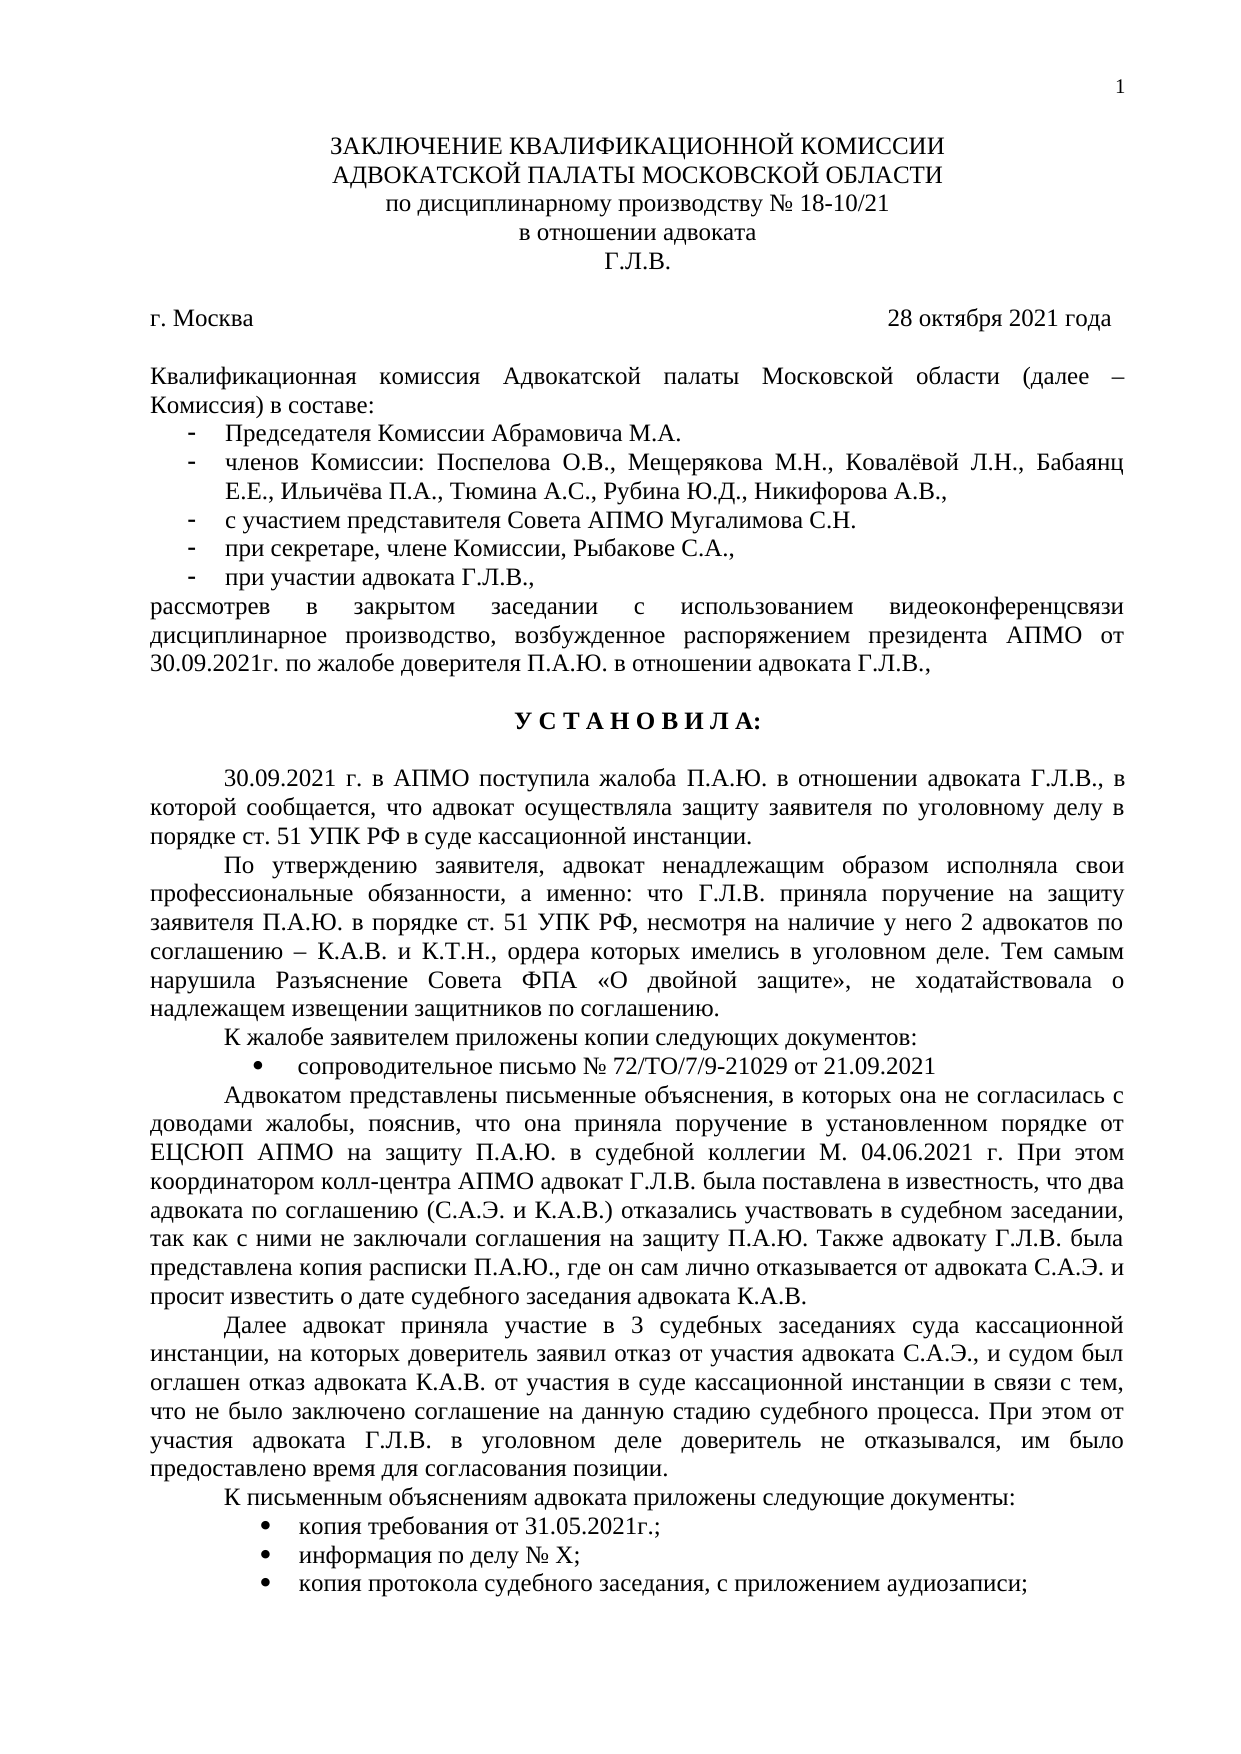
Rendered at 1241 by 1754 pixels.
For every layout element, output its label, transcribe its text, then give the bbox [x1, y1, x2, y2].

text У С Т А Н О В И Л А: [150, 706, 1125, 735]
title АДВОКАТСКОЙ ПАЛАТЫ МОСКОВСКОЙ ОБЛАСТИ [150, 160, 1125, 188]
title Г.Л.В. [150, 246, 1125, 275]
list сопроводительное письмо № 72/ТО/7/9-21029 от 21.09.2021 [224, 1051, 1125, 1080]
list копия требования от 31.05.2021г.; [261, 1511, 1125, 1540]
title в отношении адвоката [150, 217, 1125, 246]
text К жалобе заявителем приложены копии следующих документов: [150, 1022, 1125, 1051]
list при секретаре, члене Комиссии, Рыбакове С.А., [187, 533, 1125, 562]
text Квалификационная комиссия Адвокатской палаты Московской области (далее – Комиссия) в составе: [150, 361, 1125, 418]
text г. Москва 28 октября 2021 года [150, 303, 1125, 332]
list членов Комиссии: Поспелова О.В., Мещерякова М.Н., Ковалёвой Л.Н., Бабаянц Е.Е., Ильичёва П.А., Тюмина А.С., Рубина Ю.Д., Никифорова А.В., [187, 447, 1125, 505]
text Адвокатом представлены письменные объяснения, в которых она не согласилась с доводами жалобы, пояснив, что она приняла поручение в установленном порядке от EЦСЮП АПМО на защиту П.А.Ю. в судебной коллегии М. 04.06.2021 г. При этом координатором колл-центра АПМО адвокат Г.Л.В. была поставлена в известность, что два адвоката по соглашению (С.А.Э. и К.А.В.) отказались участвовать в судебном заседании, так как с ними не заключали соглашения на защиту П.А.Ю. Также адвокату Г.Л.В. была представлена копия расписки П.А.Ю., где он сам лично отказывается от адвоката С.А.Э. и просит известить о дате судебного заседания адвоката К.А.В. [150, 1080, 1125, 1310]
list Председателя Комиссии Абрамовича М.А. [187, 418, 1125, 447]
text 30.09.2021 г. в АПМО поступила жалоба П.А.Ю. в отношении адвоката Г.Л.В., в которой сообщается, что адвокат осуществляла защиту заявителя по уголовному делу в порядке ст. 51 УПК РФ в суде кассационной инстанции. [150, 763, 1125, 850]
text К письменным объяснениям адвоката приложены следующие документы: [150, 1482, 1125, 1511]
title по дисциплинарному производству № 18-10/21 [150, 188, 1125, 217]
list при участии адвоката Г.Л.В., [187, 562, 1125, 591]
list с участием представителя Совета АПМО Мугалимова С.Н. [187, 505, 1125, 533]
text Далее адвокат приняла участие в 3 судебных заседаниях суда кассационной инстанции, на которых доверитель заявил отказ от участия адвоката С.А.Э., и судом был оглашен отказ адвоката К.А.В. от участия в суде кассационной инстанции в связи с тем, что не было заключено соглашение на данную стадию судебного процесса. При этом от участия адвоката Г.Л.В. в уголовном деле доверитель не отказывался, им было предоставлено время для согласования позиции. [150, 1310, 1125, 1482]
text По утверждению заявителя, адвокат ненадлежащим образом исполняла свои профессиональные обязанности, а именно: что Г.Л.В. приняла поручение на защиту заявителя П.А.Ю. в порядке ст. 51 УПК РФ, несмотря на наличие у него 2 адвокатов по соглашению – К.А.В. и К.Т.Н., ордера которых имелись в уголовном деле. Тем самым нарушила Разъяснение Совета ФПА «О двойной защите», не ходатайствовала о надлежащем извещении защитников по соглашению. [150, 850, 1125, 1022]
text рассмотрев в закрытом заседании с использованием видеоконференцсвязи дисциплинарное производство, возбужденное распоряжением президента АПМО от 30.09.2021г. по жалобе доверителя П.А.Ю. в отношении адвоката Г.Л.В., [150, 591, 1125, 677]
list копия протокола судебного заседания, с приложением аудиозаписи; [261, 1568, 1125, 1597]
list информация по делу № Х; [261, 1540, 1125, 1568]
text ЗАКЛЮЧЕНИЕ КВАЛИФИКАЦИОННОЙ КОМИССИИ [150, 131, 1125, 160]
